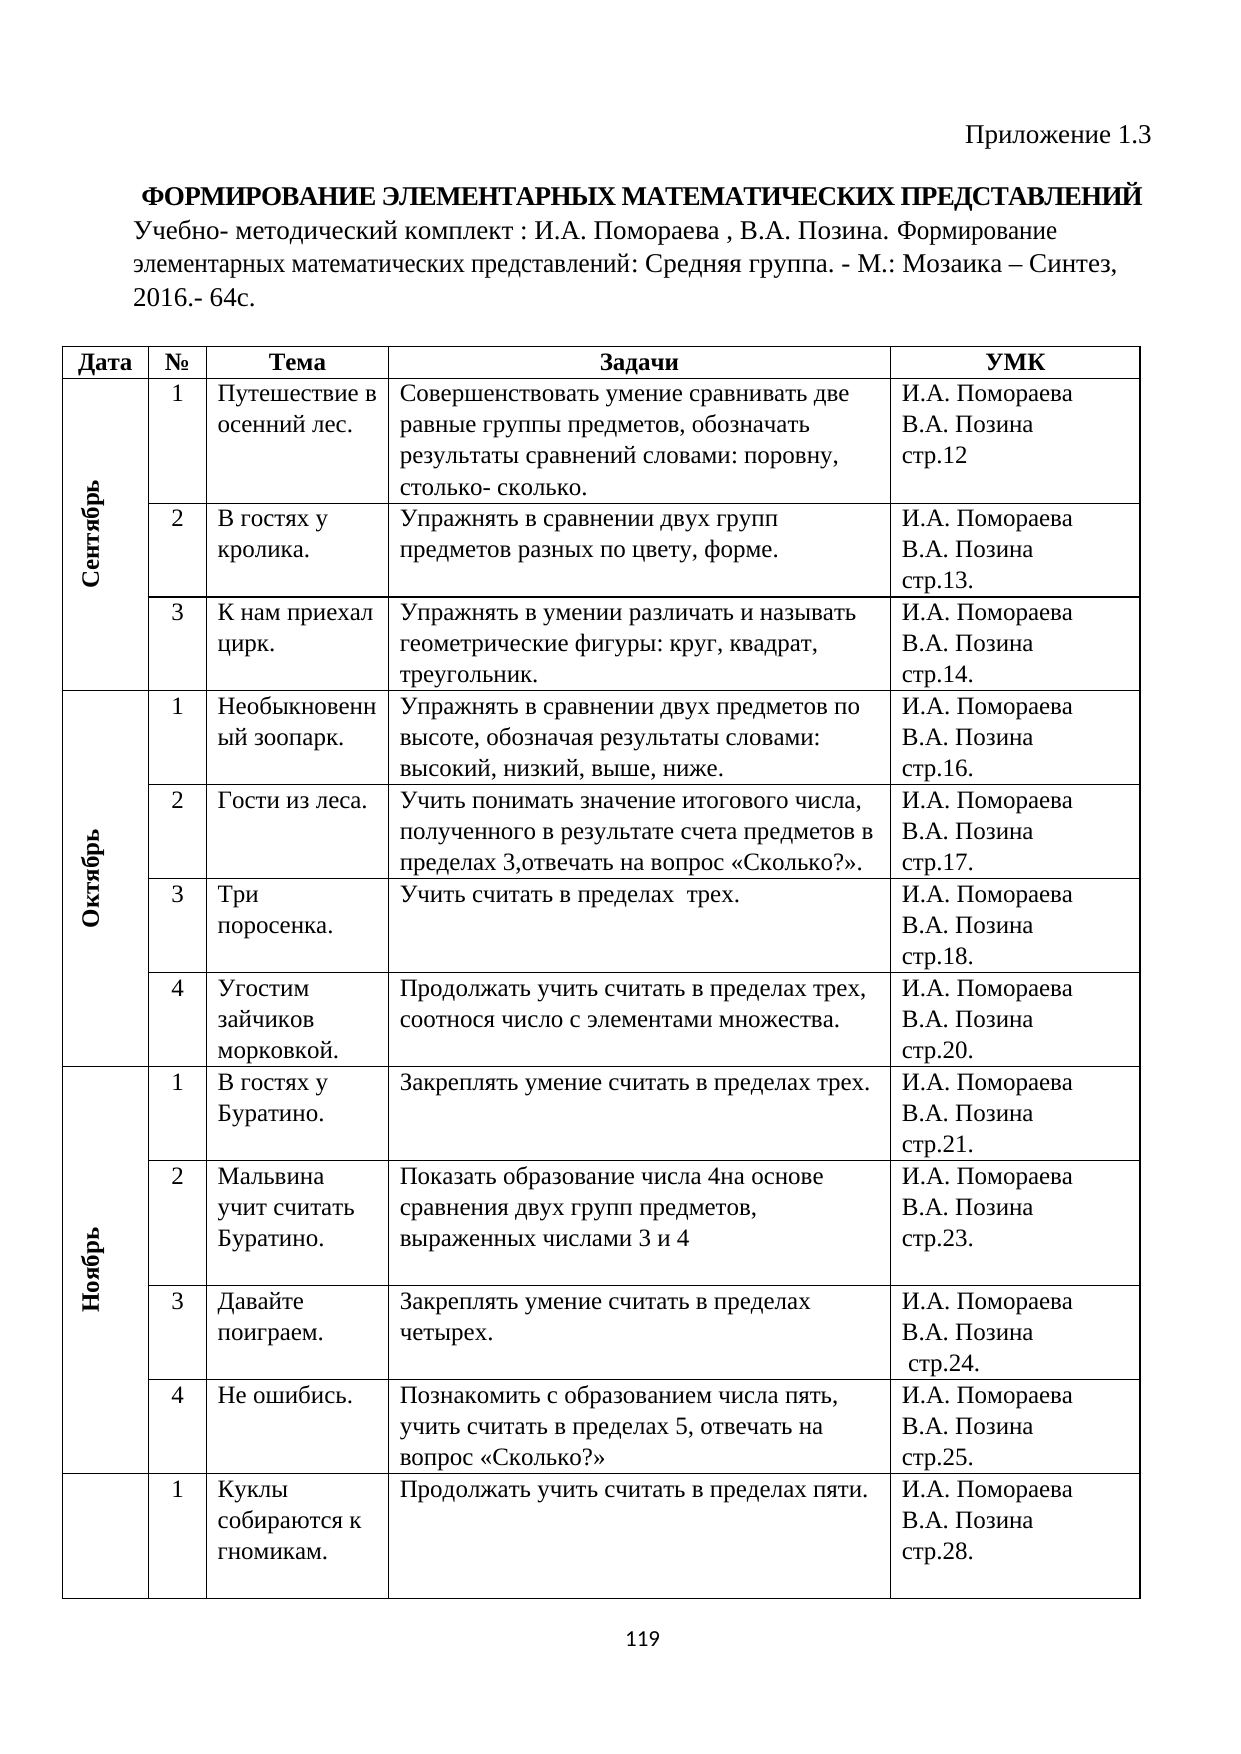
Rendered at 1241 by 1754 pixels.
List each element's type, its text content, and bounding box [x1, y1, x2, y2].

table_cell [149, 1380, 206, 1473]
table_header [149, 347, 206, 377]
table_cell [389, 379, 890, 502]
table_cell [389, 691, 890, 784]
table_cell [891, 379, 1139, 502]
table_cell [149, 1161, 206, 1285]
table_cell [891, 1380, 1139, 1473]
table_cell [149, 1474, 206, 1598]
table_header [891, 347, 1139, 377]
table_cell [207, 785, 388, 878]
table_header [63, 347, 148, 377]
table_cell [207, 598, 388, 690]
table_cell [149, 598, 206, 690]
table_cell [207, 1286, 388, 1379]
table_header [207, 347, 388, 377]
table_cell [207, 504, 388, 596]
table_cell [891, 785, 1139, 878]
text Учебно- методический комплект : И.А. Помораева , В.А. Позина. Формирование элементарных математических представлений: Средняя группа. - М.: Мозаика – Синтез, 2016.- 64с. [133, 214, 1152, 312]
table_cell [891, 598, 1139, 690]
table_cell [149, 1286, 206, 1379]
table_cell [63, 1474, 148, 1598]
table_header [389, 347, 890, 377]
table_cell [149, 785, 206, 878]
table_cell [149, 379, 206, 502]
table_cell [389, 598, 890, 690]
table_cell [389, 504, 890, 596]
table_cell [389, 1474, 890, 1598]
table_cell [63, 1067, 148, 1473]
text ФОРМИРОВАНИЕ ЭЛЕМЕНТАРНЫХ МАТЕМАТИЧЕСКИХ ПРЕДСТАВЛЕНИЙ [133, 180, 1152, 212]
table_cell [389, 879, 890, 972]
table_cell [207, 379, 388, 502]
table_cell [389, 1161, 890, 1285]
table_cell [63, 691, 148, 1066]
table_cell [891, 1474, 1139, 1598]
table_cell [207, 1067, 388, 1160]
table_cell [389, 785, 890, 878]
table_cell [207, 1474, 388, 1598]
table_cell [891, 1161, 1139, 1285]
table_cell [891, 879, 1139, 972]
text Приложение 1.3 [133, 118, 1152, 149]
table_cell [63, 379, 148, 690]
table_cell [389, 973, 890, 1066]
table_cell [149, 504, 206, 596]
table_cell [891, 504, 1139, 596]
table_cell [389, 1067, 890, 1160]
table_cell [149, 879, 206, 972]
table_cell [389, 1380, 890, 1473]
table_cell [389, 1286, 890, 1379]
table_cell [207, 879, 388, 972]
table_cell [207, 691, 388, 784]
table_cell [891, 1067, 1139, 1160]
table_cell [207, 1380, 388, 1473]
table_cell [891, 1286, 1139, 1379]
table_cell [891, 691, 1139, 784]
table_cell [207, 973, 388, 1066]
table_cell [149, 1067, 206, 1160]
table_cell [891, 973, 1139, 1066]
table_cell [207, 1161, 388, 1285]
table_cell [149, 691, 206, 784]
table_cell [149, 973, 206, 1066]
